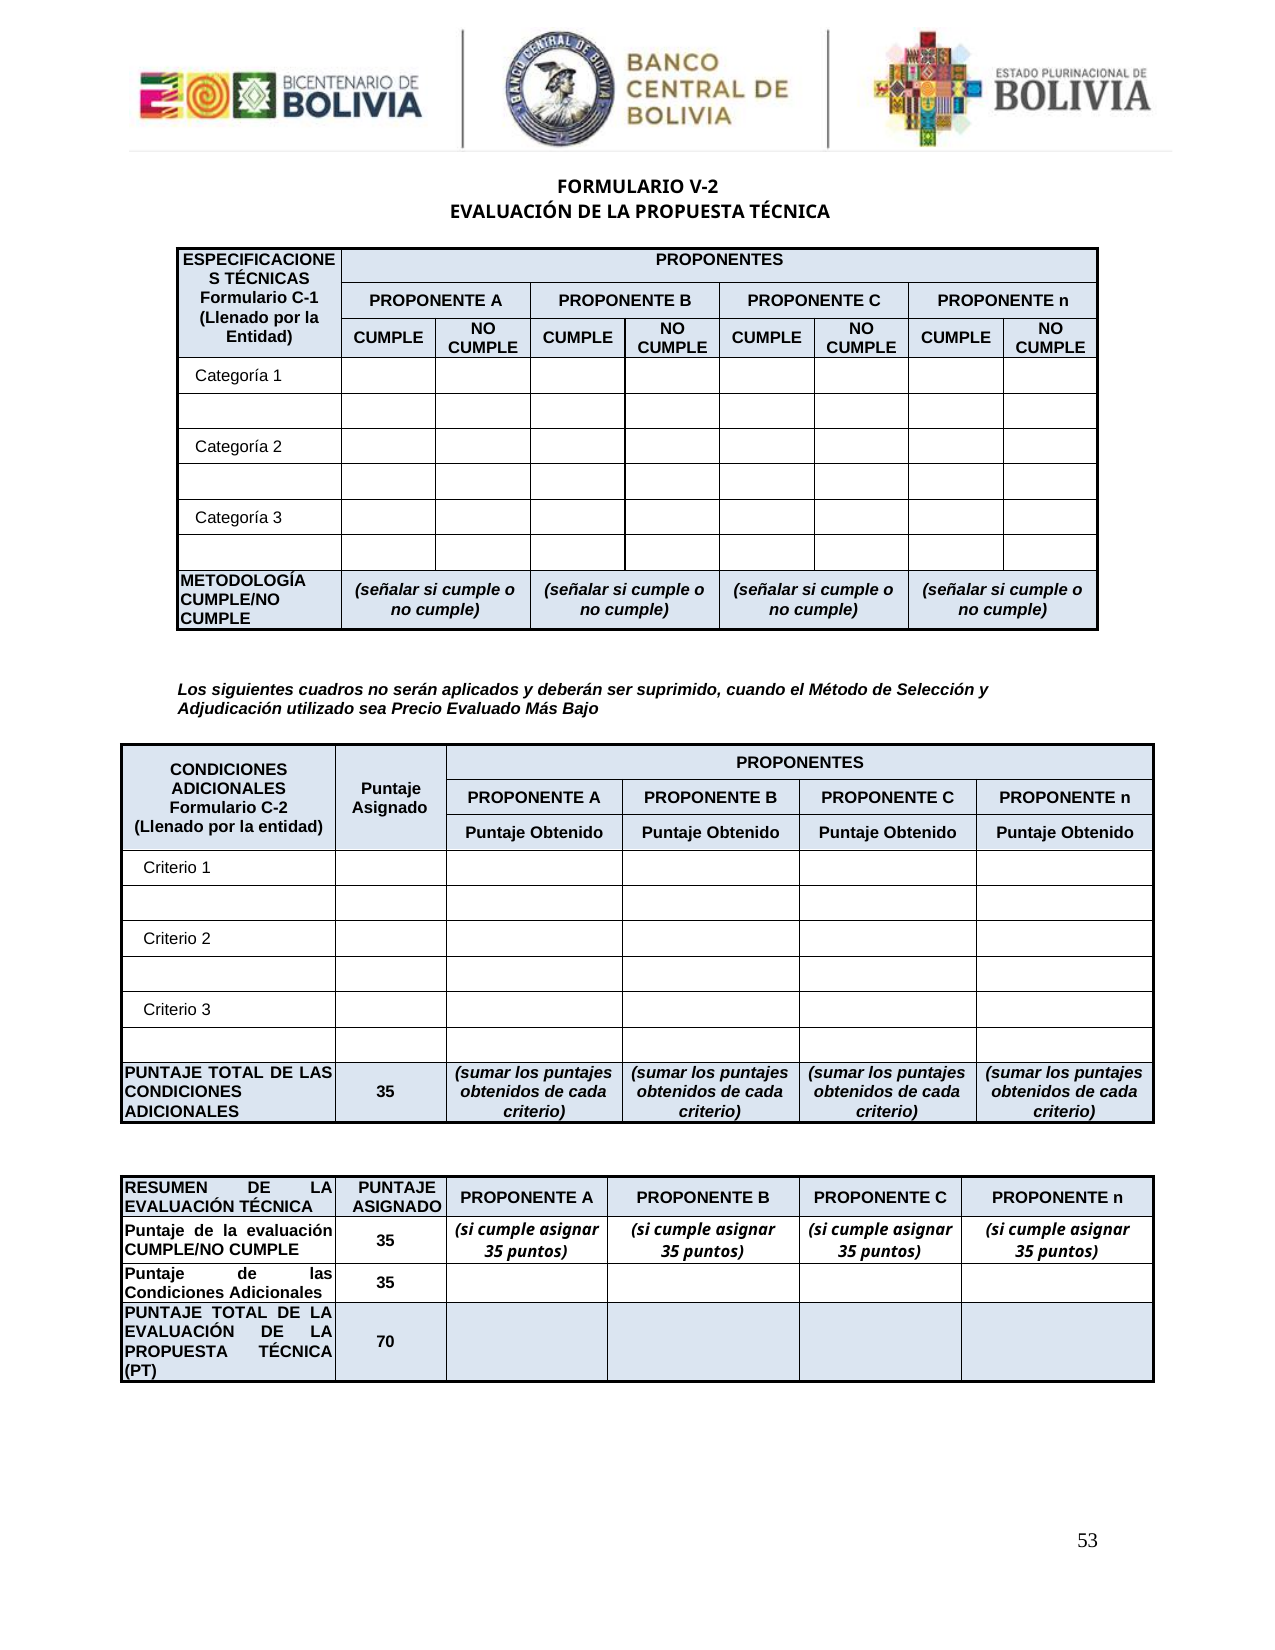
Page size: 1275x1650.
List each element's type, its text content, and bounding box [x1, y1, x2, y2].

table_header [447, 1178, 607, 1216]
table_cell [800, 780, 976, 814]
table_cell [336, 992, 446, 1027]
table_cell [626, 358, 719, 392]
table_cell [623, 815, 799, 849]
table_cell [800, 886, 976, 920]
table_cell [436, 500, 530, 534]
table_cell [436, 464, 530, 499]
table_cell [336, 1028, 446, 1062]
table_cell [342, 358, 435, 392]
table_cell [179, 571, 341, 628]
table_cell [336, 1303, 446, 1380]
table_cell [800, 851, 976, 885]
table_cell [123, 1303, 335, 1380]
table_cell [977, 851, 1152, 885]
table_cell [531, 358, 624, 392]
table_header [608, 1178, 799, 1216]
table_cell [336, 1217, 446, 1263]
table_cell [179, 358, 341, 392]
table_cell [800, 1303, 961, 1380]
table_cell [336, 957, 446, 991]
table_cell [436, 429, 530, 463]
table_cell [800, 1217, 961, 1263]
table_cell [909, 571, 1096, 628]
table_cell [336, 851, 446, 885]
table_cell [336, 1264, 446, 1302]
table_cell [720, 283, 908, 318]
picture [129, 27, 1173, 152]
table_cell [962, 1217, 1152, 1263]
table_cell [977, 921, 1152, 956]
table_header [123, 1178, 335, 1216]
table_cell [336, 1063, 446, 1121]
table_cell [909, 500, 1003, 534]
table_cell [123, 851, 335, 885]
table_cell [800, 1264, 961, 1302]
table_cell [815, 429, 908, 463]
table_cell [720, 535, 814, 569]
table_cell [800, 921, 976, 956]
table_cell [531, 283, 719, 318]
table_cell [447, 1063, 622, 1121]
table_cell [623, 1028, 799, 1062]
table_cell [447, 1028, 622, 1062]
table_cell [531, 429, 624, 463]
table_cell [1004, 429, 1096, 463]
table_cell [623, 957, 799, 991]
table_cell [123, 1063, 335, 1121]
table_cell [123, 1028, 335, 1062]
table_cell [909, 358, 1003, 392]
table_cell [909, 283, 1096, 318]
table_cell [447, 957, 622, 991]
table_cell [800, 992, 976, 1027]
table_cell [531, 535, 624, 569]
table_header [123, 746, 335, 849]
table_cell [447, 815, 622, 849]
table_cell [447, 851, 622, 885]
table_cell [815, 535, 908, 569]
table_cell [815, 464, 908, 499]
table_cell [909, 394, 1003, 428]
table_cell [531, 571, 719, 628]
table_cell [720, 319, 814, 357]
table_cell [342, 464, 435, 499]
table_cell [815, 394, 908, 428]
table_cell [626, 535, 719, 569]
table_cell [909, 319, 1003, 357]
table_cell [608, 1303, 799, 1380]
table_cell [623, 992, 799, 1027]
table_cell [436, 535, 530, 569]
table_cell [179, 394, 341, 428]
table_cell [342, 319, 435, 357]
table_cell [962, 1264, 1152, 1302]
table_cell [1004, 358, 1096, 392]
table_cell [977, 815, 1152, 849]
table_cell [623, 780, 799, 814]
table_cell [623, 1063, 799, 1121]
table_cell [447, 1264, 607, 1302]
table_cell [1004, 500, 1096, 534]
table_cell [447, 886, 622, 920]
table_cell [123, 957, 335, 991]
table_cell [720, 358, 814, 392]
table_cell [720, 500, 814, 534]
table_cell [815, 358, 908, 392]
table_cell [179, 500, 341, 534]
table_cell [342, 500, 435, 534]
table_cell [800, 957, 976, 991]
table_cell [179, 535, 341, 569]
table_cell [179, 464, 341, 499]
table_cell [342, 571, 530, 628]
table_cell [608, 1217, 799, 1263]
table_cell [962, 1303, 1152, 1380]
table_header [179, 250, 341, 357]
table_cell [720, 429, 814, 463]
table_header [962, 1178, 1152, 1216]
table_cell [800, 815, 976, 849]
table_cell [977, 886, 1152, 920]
text Los siguientes cuadros no serán aplicados y deberán ser suprimido, cuando el Método de Selección y Adjudicación utilizado sea Precio Evaluado Más Bajo [177, 679, 1098, 718]
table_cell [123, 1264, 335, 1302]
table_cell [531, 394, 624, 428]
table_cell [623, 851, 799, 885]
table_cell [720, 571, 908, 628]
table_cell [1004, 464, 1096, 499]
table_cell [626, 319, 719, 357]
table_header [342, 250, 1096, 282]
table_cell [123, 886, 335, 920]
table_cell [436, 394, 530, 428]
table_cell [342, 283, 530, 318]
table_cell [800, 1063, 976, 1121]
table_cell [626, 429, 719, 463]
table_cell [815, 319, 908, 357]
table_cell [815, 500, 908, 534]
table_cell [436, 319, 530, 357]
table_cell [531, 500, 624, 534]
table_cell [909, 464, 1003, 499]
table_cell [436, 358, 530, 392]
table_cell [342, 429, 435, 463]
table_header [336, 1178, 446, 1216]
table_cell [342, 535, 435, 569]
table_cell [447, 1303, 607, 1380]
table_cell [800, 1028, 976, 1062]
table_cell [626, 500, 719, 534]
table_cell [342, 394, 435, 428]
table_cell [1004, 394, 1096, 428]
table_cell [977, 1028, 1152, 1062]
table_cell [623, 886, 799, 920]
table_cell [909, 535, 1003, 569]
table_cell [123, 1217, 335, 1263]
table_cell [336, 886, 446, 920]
text FORMULARIO V-2 [177, 173, 1098, 199]
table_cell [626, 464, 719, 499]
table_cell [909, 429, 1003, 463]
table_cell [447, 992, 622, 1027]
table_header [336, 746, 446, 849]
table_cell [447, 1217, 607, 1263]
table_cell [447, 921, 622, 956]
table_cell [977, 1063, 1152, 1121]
text EVALUACIÓN DE LA PROPUESTA TÉCNICA [177, 199, 1098, 224]
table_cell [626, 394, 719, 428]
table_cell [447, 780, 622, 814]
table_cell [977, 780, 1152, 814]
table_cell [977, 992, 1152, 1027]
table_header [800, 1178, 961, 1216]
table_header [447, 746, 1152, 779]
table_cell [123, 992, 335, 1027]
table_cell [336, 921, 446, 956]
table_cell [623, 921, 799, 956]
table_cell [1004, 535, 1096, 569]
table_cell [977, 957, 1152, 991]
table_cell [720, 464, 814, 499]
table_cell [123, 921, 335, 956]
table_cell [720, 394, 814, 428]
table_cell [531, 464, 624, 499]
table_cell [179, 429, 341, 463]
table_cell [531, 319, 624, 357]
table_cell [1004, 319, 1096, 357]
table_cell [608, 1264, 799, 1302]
